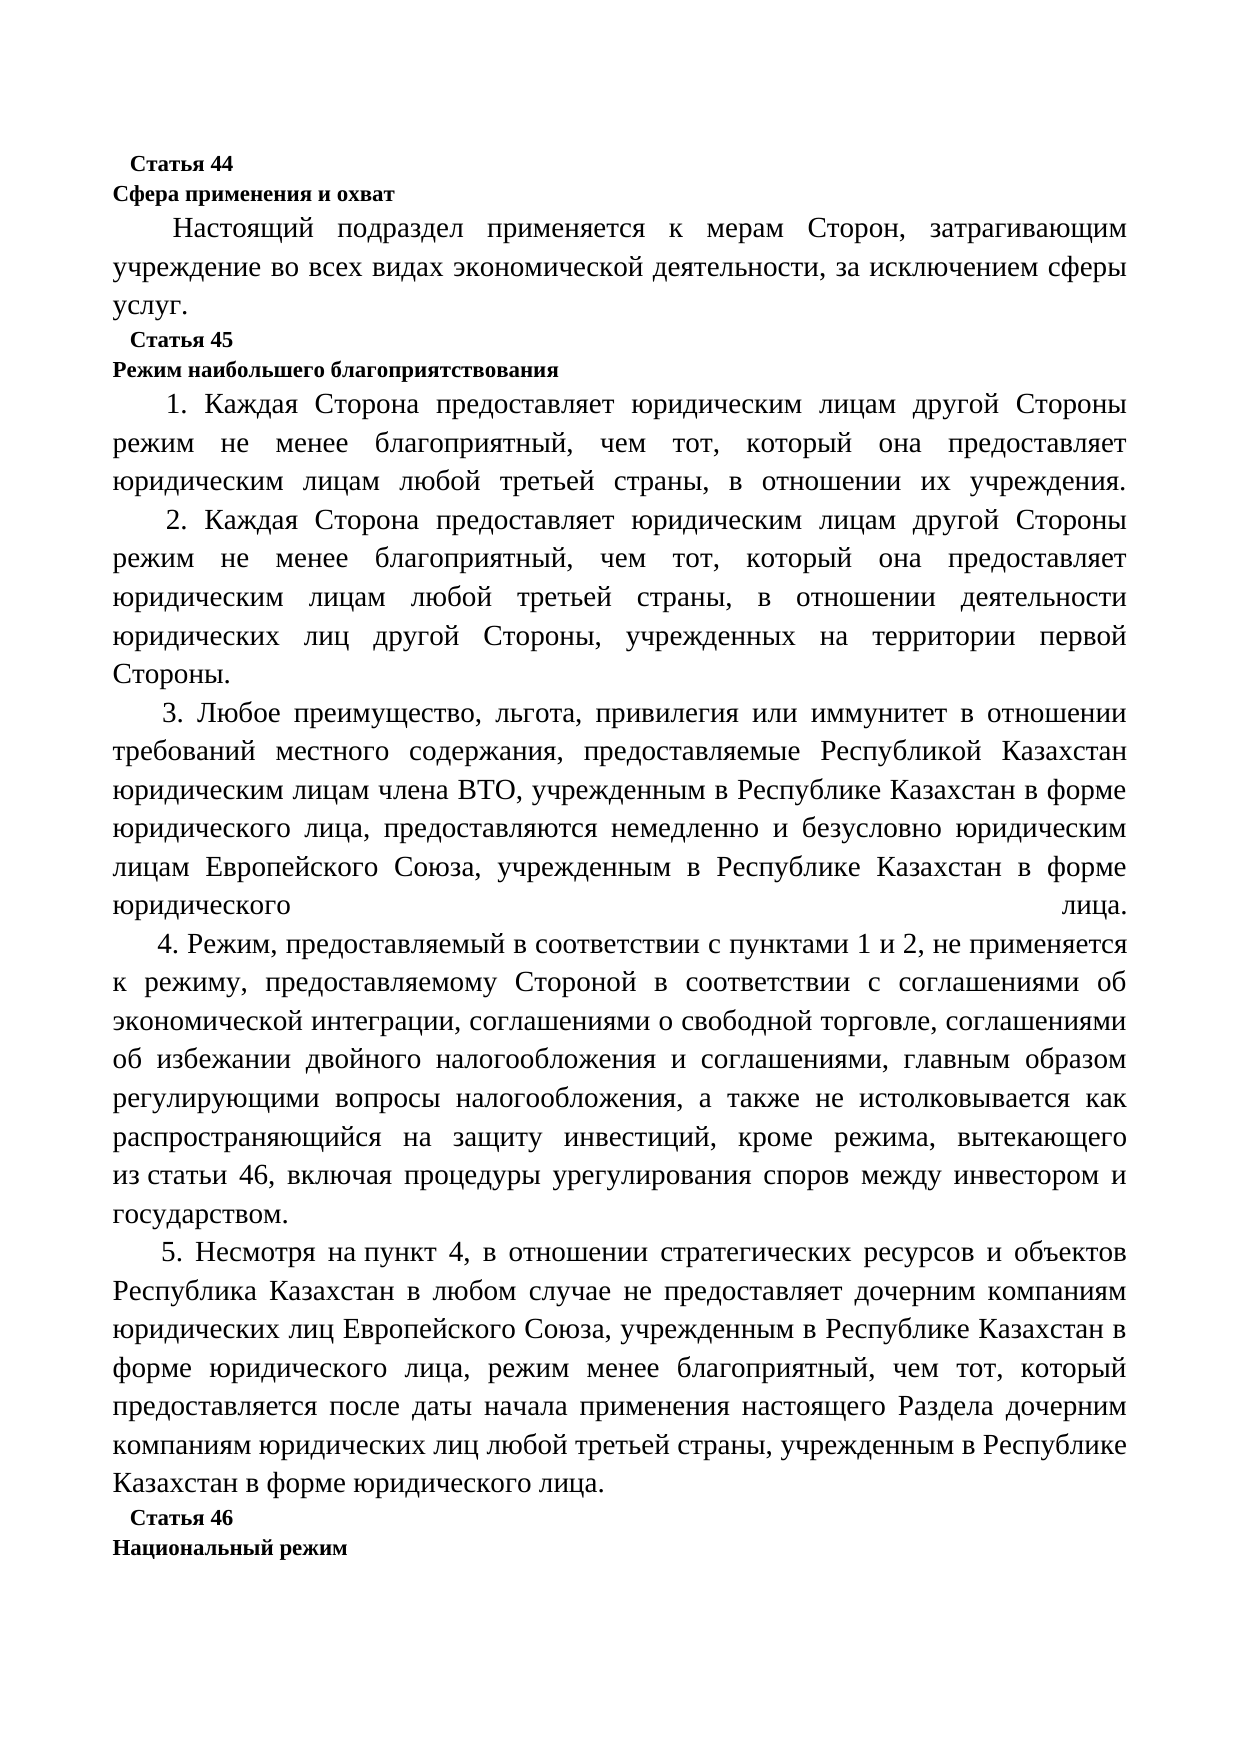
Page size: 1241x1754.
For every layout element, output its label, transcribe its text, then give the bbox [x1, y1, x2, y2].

text 1. Каждая Сторона предоставляет юридическим лицам другой Стороны режим не менее благоприятный, чем тот, который она предоставляет юридическим лицам любой третьей страны, в отношении их учреждения. 2. Каждая Сторона предоставляет юридическим лицам другой Стороны режим не менее благоприятный, чем тот, который она предоставляет юридическим лицам любой третьей страны, в отношении деятельности юридических лиц другой Стороны, учрежденных на территории первой Стороны. 3. Любое преимущество, льгота, привилегия или иммунитет в отношении требований местного содержания, предоставляемые Республикой Казахстан юридическим лицам члена ВТО, учрежденным в Республике Казахстан в форме юридического лица, предоставляются немедленно и безусловно юридическим лицам Европейского Союза, учрежденным в Республике Казахстан в форме юридического лица. 4. Режим, предоставляемый в соответствии с пунктами 1 и 2, не применяется к режиму, предоставляемому Стороной в соответствии с соглашениями об экономической интеграции, соглашениями о свободной торговле, соглашениями об избежании двойного налогообложения и соглашениями, главным образом регулирующими вопросы налогообложения, а также не истолковывается как распространяющийся на защиту инвестиций, кроме режима, вытекающего из статьи 46, включая процедуры урегулирования споров между инвестором и государством. 5. Несмотря на пункт 4, в отношении стратегических ресурсов и объектов Республика Казахстан в любом случае не предоставляет дочерним компаниям юридических лиц Европейского Союза, учрежденным в Республике Казахстан в форме юридического лица, режим менее благоприятный, чем тот, который предоставляется после даты начала применения настоящего Раздела дочерним компаниям юридических лиц любой третьей страны, учрежденным в Республике Казахстан в форме юридического лица. [112, 386, 1128, 1499]
text Настоящий подраздел применяется к мерам Сторон, затрагивающим учреждение во всех видах экономической деятельности, за исключением сферы услуг. [112, 210, 1128, 321]
text Статья 45 Режим наибольшего благоприятствования [112, 326, 1128, 383]
text Статья 44 Сфера применения и охват [112, 150, 1128, 207]
text Статья 46 Национальный режим [112, 1504, 1128, 1561]
